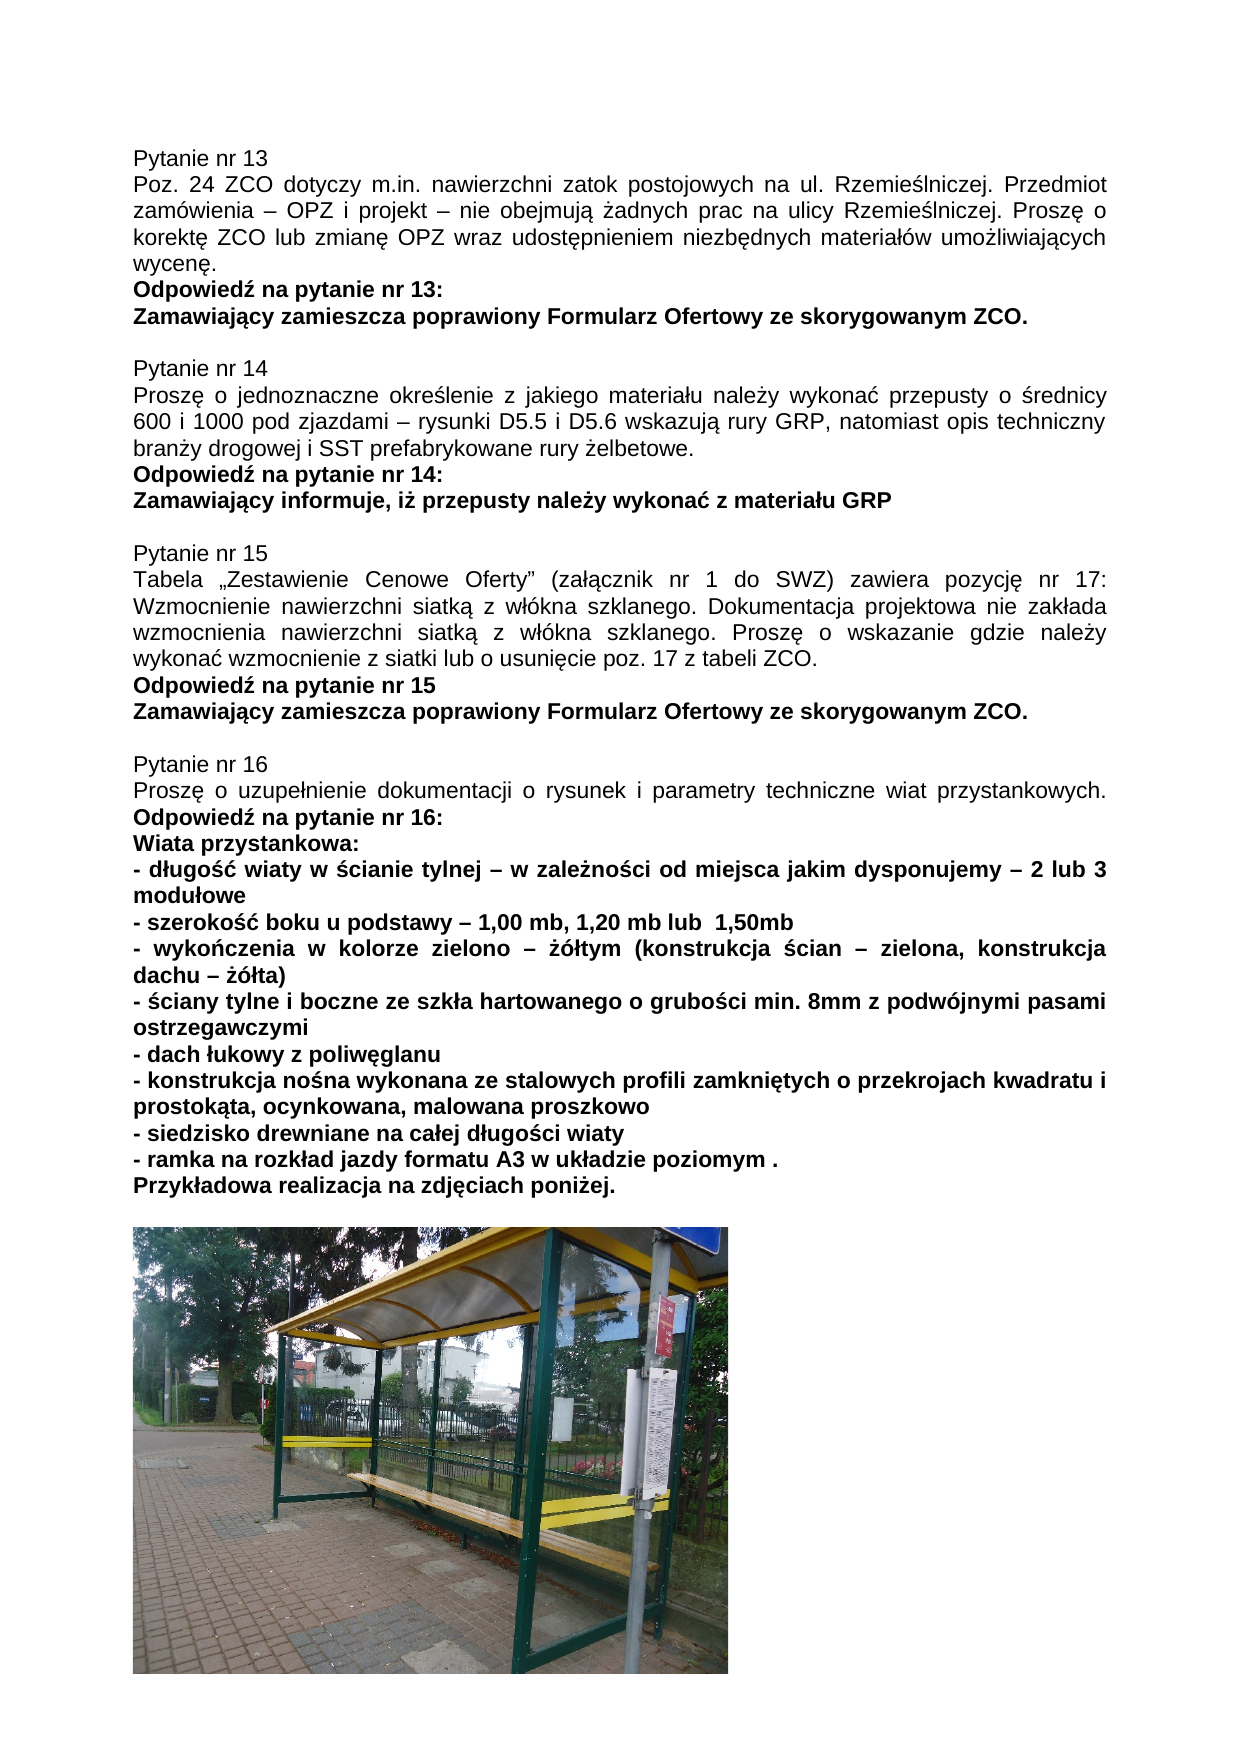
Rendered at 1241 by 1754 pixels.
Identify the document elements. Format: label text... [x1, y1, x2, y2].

text Pytanie nr 15 [133, 540, 1107, 566]
picture [132, 1227, 729, 1674]
text Wiata przystankowa: [133, 830, 1107, 856]
text Zamawiający zamieszcza poprawiony Formularz Ofertowy ze skorygowanym ZCO. [133, 303, 1107, 329]
text Tabela „Zestawienie Cenowe Oferty” (załącznik nr 1 do SWZ) zawiera pozycję nr 17: Wzmocnienie nawierzchni siatką z włókna szklanego. Dokumentacja projektowa nie zakłada wzmocnienia nawierzchni siatką z włókna szklanego. Proszę o wskazanie gdzie należy wykonać wzmocnienie z siatki lub o usunięcie poz. 17 z tabeli ZCO. [133, 566, 1107, 672]
text - dach łukowy z poliwęglanu [133, 1041, 1107, 1067]
text Przykładowa realizacja na zdjęciach poniżej. [133, 1172, 1107, 1199]
text Pytanie nr 13 [133, 144, 1107, 171]
text Pytanie nr 16 [133, 751, 1107, 777]
list Odpowiedź na pytanie nr 13: [133, 276, 1107, 303]
text - siedzisko drewniane na całej długości wiaty [133, 1120, 1107, 1146]
text - szerokość boku u podstawy – 1,00 mb, 1,20 mb lub 1,50mb [133, 909, 1107, 935]
text - wykończenia w kolorze zielono – żółtym (konstrukcja ścian – zielona, konstrukcja dachu – żółta) [133, 935, 1107, 988]
text Odpowiedź na pytanie nr 15 [133, 672, 1107, 698]
text Zamawiający zamieszcza poprawiony Formularz Ofertowy ze skorygowanym ZCO. [133, 698, 1107, 724]
text Proszę o uzupełnienie dokumentacji o rysunek i parametry techniczne wiat przystankowych. Odpowiedź na pytanie nr 16: [133, 777, 1107, 830]
list Odpowiedź na pytanie nr 14: [133, 461, 1107, 487]
text Proszę o jednoznaczne określenie z jakiego materiału należy wykonać przepusty o średnicy 600 i 1000 pod zjazdami – rysunki D5.5 i D5.6 wskazują rury GRP, natomiast opis techniczny branży drogowej i SST prefabrykowane rury żelbetowe. [133, 382, 1107, 461]
text Pytanie nr 14 [133, 355, 1107, 382]
text Poz. 24 ZCO dotyczy m.in. nawierzchni zatok postojowych na ul. Rzemieślniczej. Przedmiot zamówienia – OPZ i projekt – nie obejmują żadnych prac na ulicy Rzemieślniczej. Proszę o korektę ZCO lub zmianę OPZ wraz udostępnieniem niezbędnych materiałów umożliwiających wycenę. [133, 171, 1107, 276]
text - ściany tylne i boczne ze szkła hartowanego o grubości min. 8mm z podwójnymi pasami ostrzegawczymi [133, 988, 1107, 1041]
text - ramka na rozkład jazdy formatu A3 w układzie poziomym . [133, 1146, 1107, 1172]
list Zamawiający informuje, iż przepusty należy wykonać z materiału GRP [133, 487, 1107, 513]
text - konstrukcja nośna wykonana ze stalowych profili zamkniętych o przekrojach kwadratu i prostokąta, ocynkowana, malowana proszkowo [133, 1067, 1107, 1120]
text - długość wiaty w ścianie tylnej – w zależności od miejsca jakim dysponujemy – 2 lub 3 modułowe [133, 856, 1107, 909]
